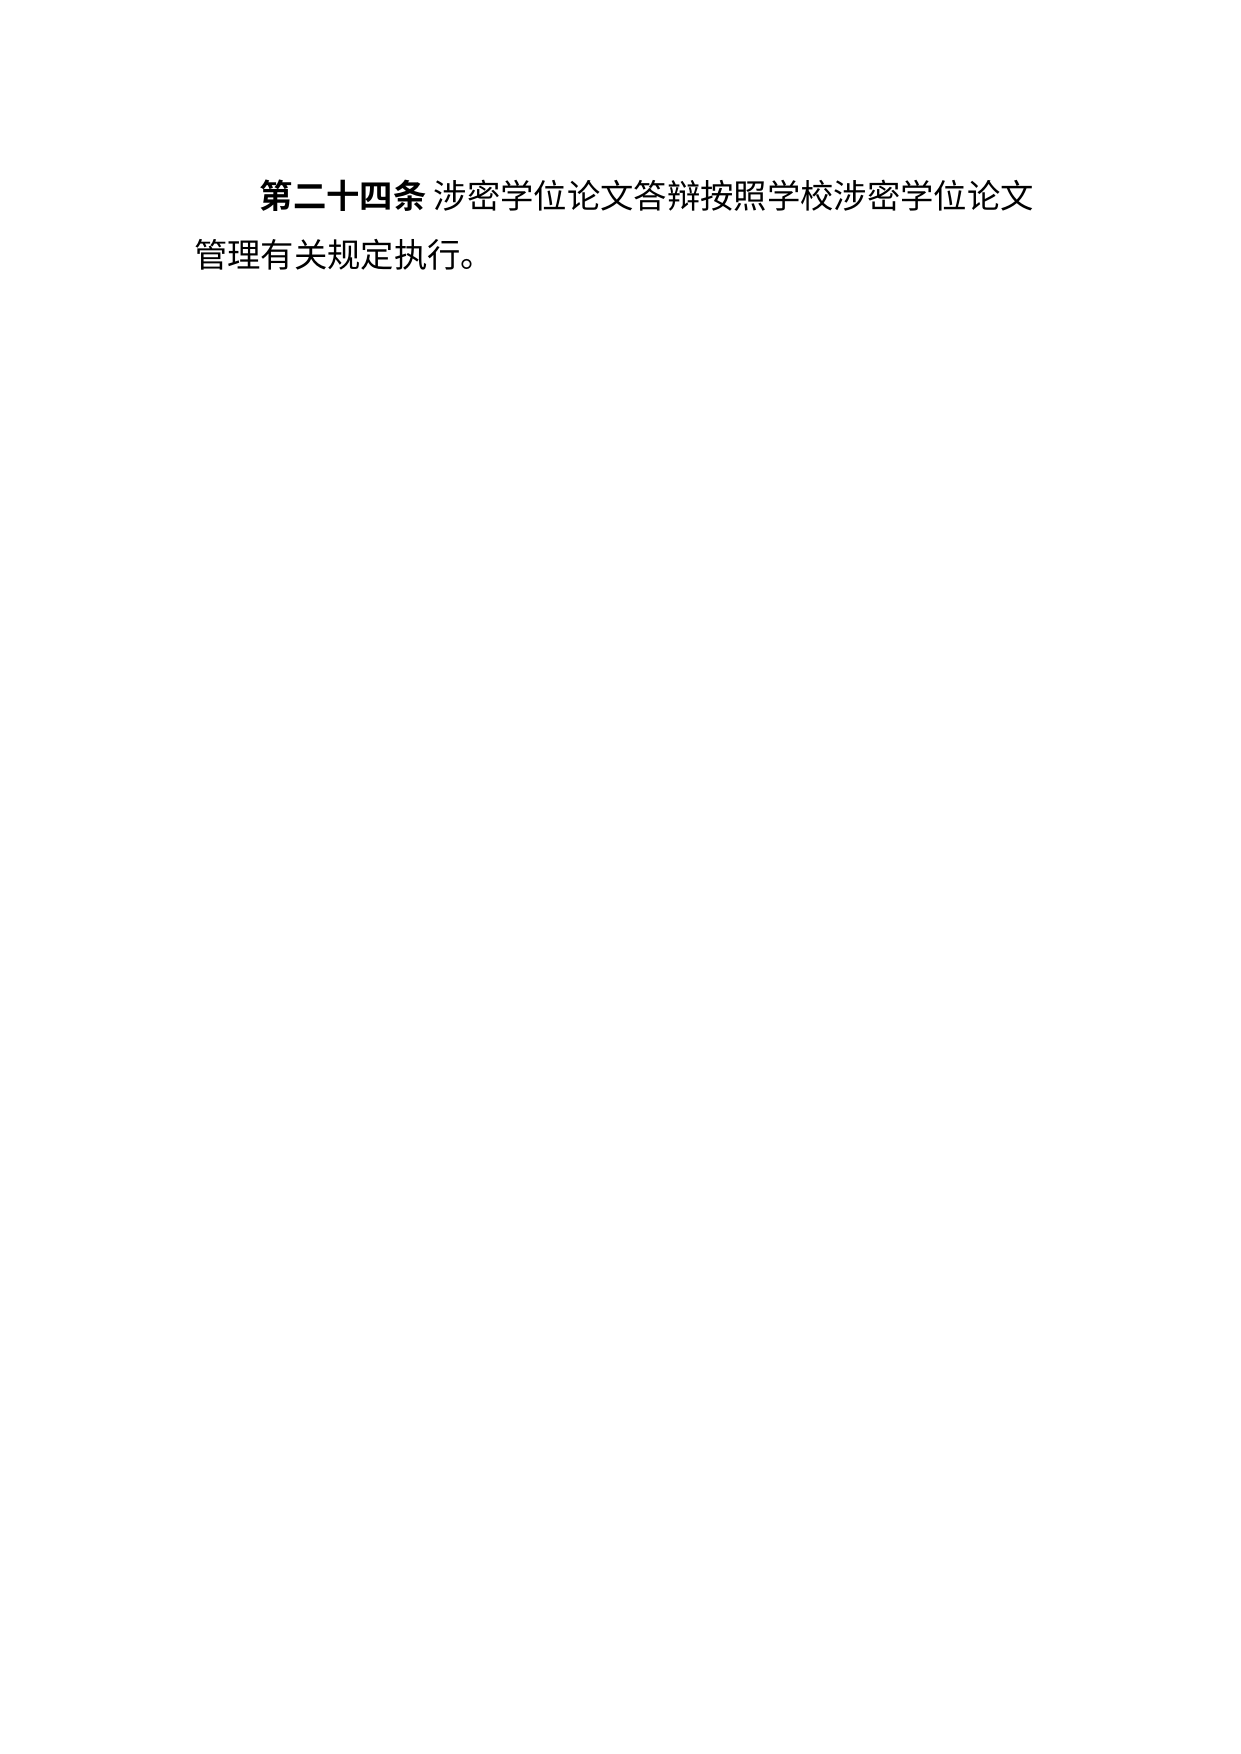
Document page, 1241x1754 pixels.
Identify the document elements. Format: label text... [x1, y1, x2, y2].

text 第二十四条 涉密学位论文答辩按照学校涉密学位论文管理有关规定执行。 [194, 162, 1046, 279]
